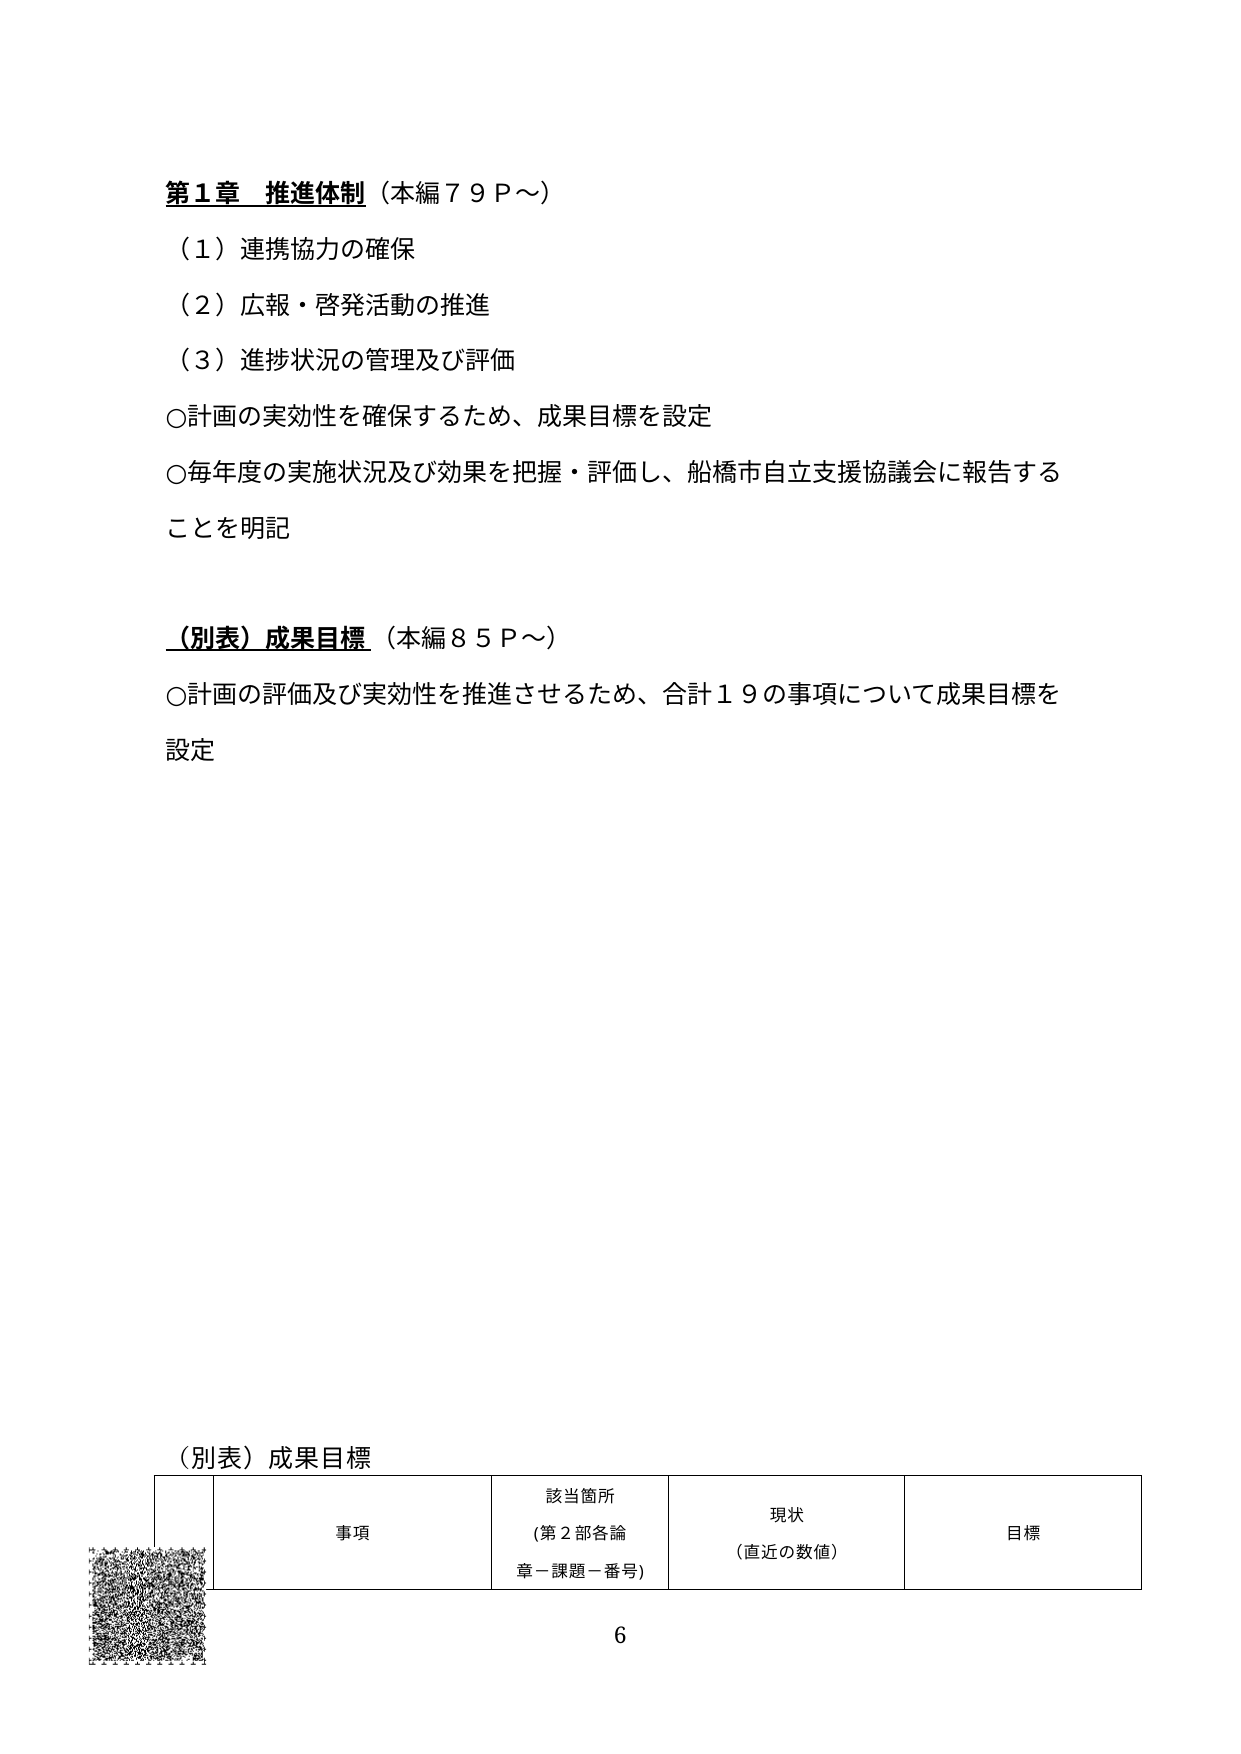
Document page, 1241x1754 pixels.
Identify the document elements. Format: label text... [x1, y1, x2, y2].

table_header [155, 1476, 213, 1589]
text ○計画の実効性を確保するため、成果目標を設定 [165, 396, 1075, 433]
text （１）連携協力の確保 [165, 229, 1075, 266]
table_header 該当箇所 (第２部各論 章－課題－番号) [492, 1476, 668, 1589]
table_header 目標 [905, 1476, 1141, 1589]
text （別表）成果目標 [165, 1438, 1075, 1475]
text （３）進捗状況の管理及び評価 [165, 340, 1075, 378]
text 第１章 推進体制（本編７９Ｐ～） [165, 173, 1075, 211]
text ○計画の評価及び実効性を推進させるため、合計１９の事項について成果目標を設定 [165, 673, 1075, 767]
text （２）広報・啓発活動の推進 [165, 284, 1075, 322]
text （別表）成果目標 （本編８５Ｐ～） [165, 618, 1075, 655]
picture [88, 1547, 207, 1665]
table_header 事項 [214, 1476, 491, 1589]
text ○毎年度の実施状況及び効果を把握・評価し、船橋市自立支援協議会に報告することを明記 [165, 451, 1075, 545]
table_header 現状 （直近の数値） [669, 1476, 904, 1589]
